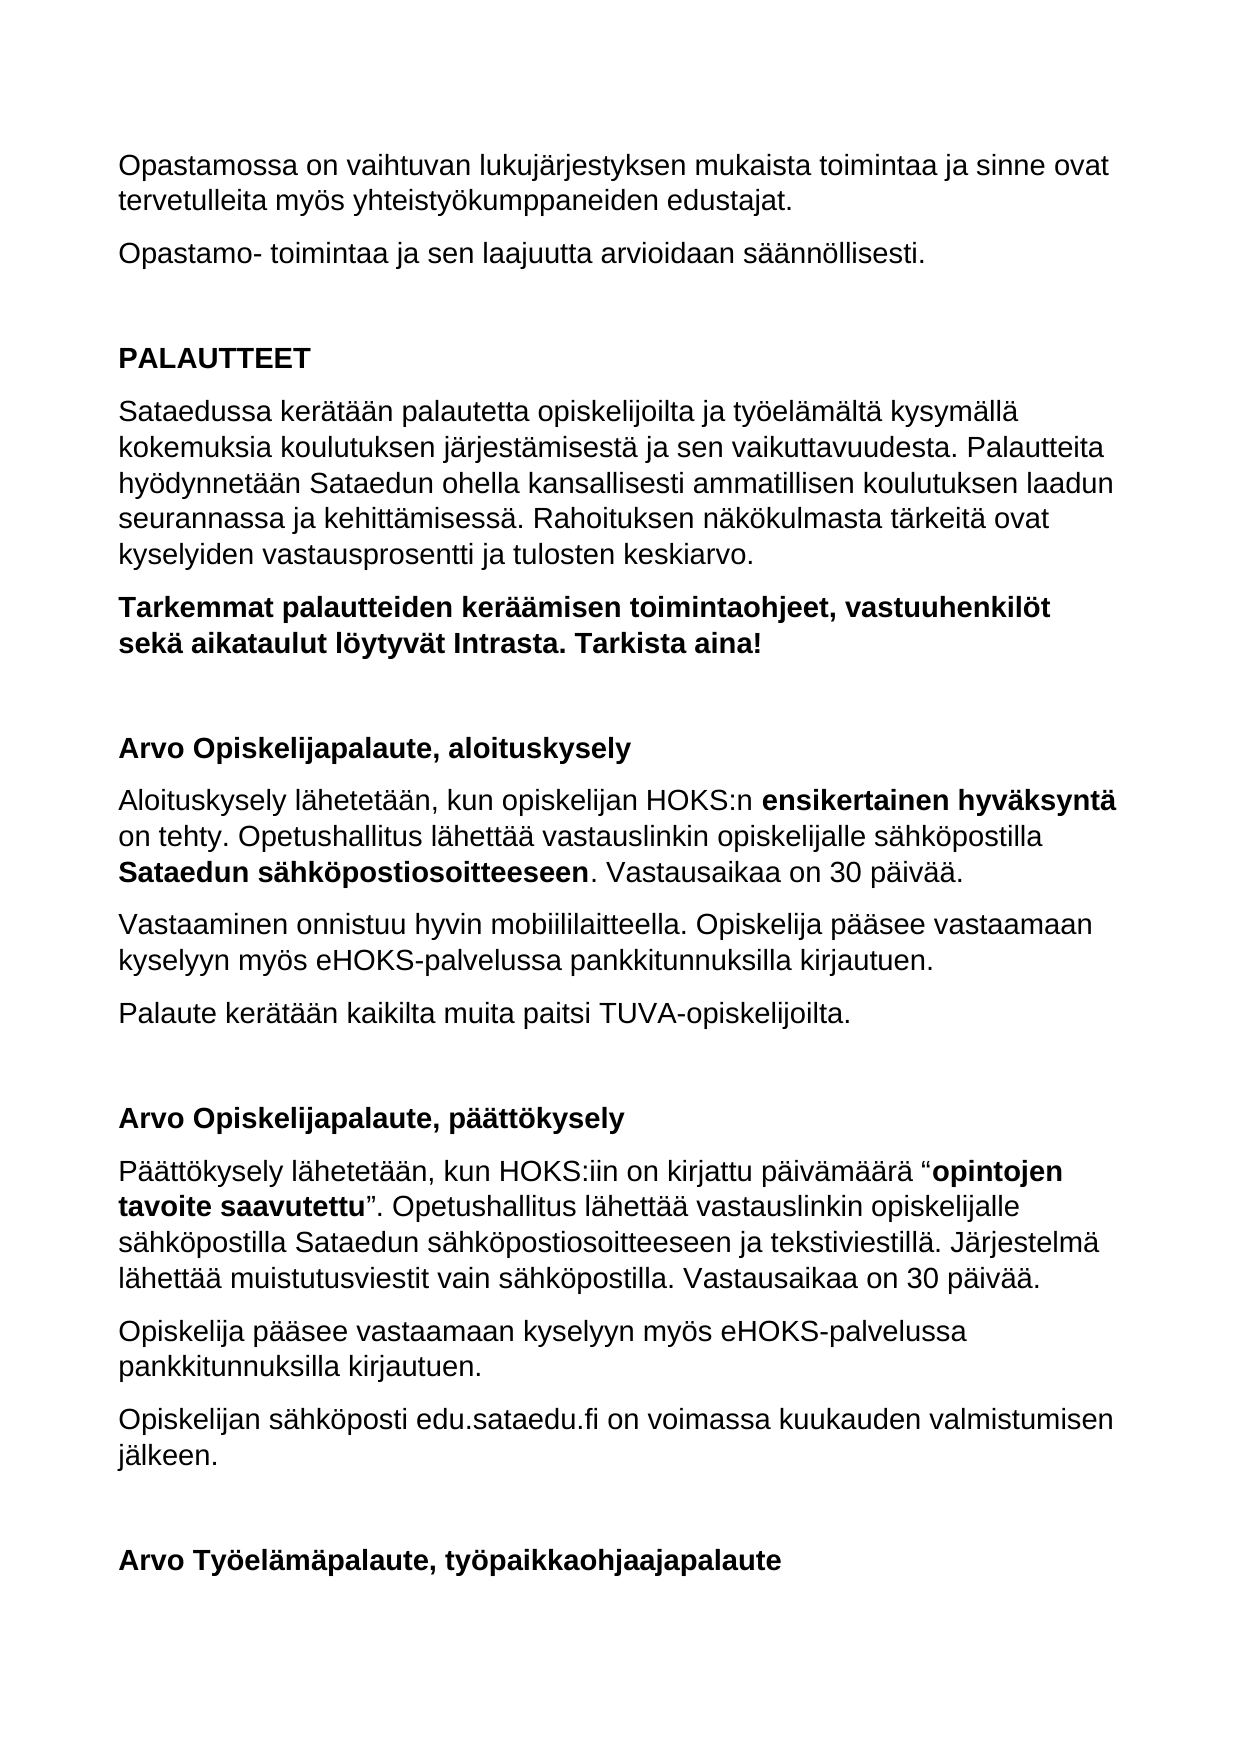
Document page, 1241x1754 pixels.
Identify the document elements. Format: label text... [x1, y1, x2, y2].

text Opastamossa on vaihtuvan lukujärjestyksen mukaista toimintaa ja sinne ovat tervetulleita myös yhteistyökumppaneiden edustajat. [118, 148, 1122, 217]
text Tarkemmat palautteiden keräämisen toimintaohjeet, vastuuhenkilöt sekä aikataulut löytyvät Intrasta. Tarkista aina! [118, 590, 1122, 659]
text Vastaaminen onnistuu hyvin mobiililaitteella. Opiskelija pääsee vastaamaan kyselyyn myös eHOKS-palvelussa pankkitunnuksilla kirjautuen. [118, 907, 1122, 977]
text Sataedussa kerätään palautetta opiskelijoilta ja työelämältä kysymällä kokemuksia koulutuksen järjestämisestä ja sen vaikuttavuudesta. Palautteita hyödynnetään Sataedun ohella kansallisesti ammatillisen koulutuksen laadun seurannassa ja kehittämisessä. Rahoituksen näkökulmasta tärkeitä ovat kyselyiden vastausprosentti ja tulosten keskiarvo. [118, 394, 1122, 571]
text Arvo Opiskelijapalaute, päättökysely [118, 1101, 1122, 1135]
text Palaute kerätään kaikilta muita paitsi TUVA-opiskelijoilta. [118, 996, 1122, 1029]
text PALAUTTEET [118, 341, 1122, 375]
text Päättökysely lähetetään, kun HOKS:iin on kirjattu päivämäärä “opintojen tavoite saavutettu”. Opetushallitus lähettää vastauslinkin opiskelijalle sähköpostilla Sataedun sähköpostiosoitteeseen ja tekstiviestillä. Järjestelmä lähettää muistutusviestit vain sähköpostilla. Vastausaikaa on 30 päivää. [118, 1154, 1122, 1295]
text Arvo Työelämäpalaute, työpaikkaohjaajapalaute [118, 1543, 1122, 1577]
text Aloituskysely lähetetään, kun opiskelijan HOKS:n ensikertainen hyväksyntä on tehty. Opetushallitus lähettää vastauslinkin opiskelijalle sähköpostilla Sataedun sähköpostiosoitteeseen. Vastausaikaa on 30 päivää. [118, 783, 1122, 888]
text Opastamo- toimintaa ja sen laajuutta arvioidaan säännöllisesti. [118, 236, 1122, 269]
text Arvo Opiskelijapalaute, aloituskysely [118, 731, 1122, 764]
text Opiskelijan sähköposti edu.sataedu.fi on voimassa kuukauden valmistumisen jälkeen. [118, 1402, 1122, 1471]
text Opiskelija pääsee vastaamaan kyselyyn myös eHOKS-palvelussa pankkitunnuksilla kirjautuen. [118, 1314, 1122, 1383]
